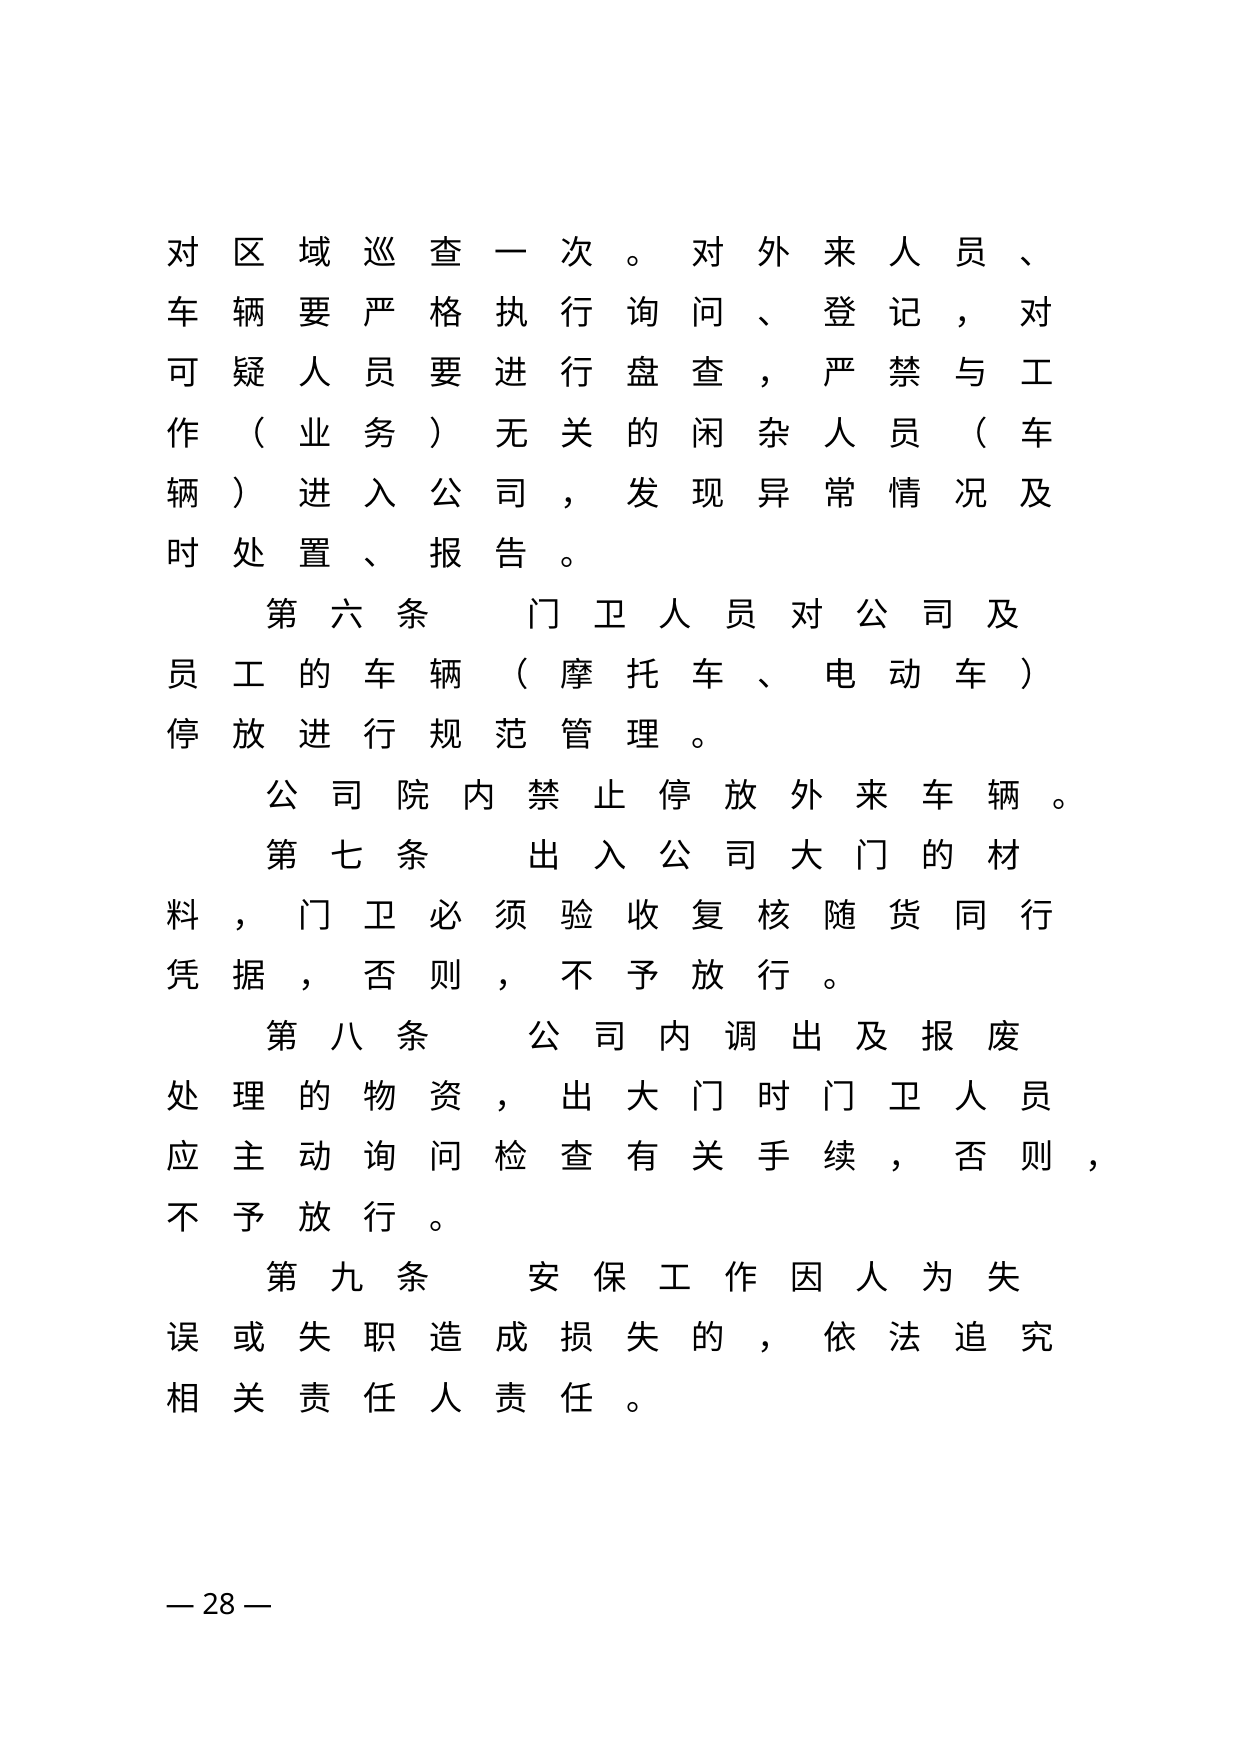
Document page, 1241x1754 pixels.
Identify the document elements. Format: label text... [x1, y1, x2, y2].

text 第九条 安保工作因人为失误或失职造成损失的，依法追究相关责任人责任。 [167, 1245, 1085, 1426]
text 第七条 出入公司大门的材料，门卫必须验收复核随货同行凭据，否则，不予放行。 [167, 823, 1085, 1003]
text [167, 219, 1085, 581]
text 第八条 公司内调出及报废处理的物资，出大门时门卫人员应主动询问检查有关手续，否则，不予放行。 [167, 1003, 1085, 1245]
text 第六条 门卫人员对公司及员工的车辆（摩托车、电动车）停放进行规范管理。 [167, 581, 1085, 762]
text 公司院内禁止停放外来车辆。 [167, 762, 1085, 823]
